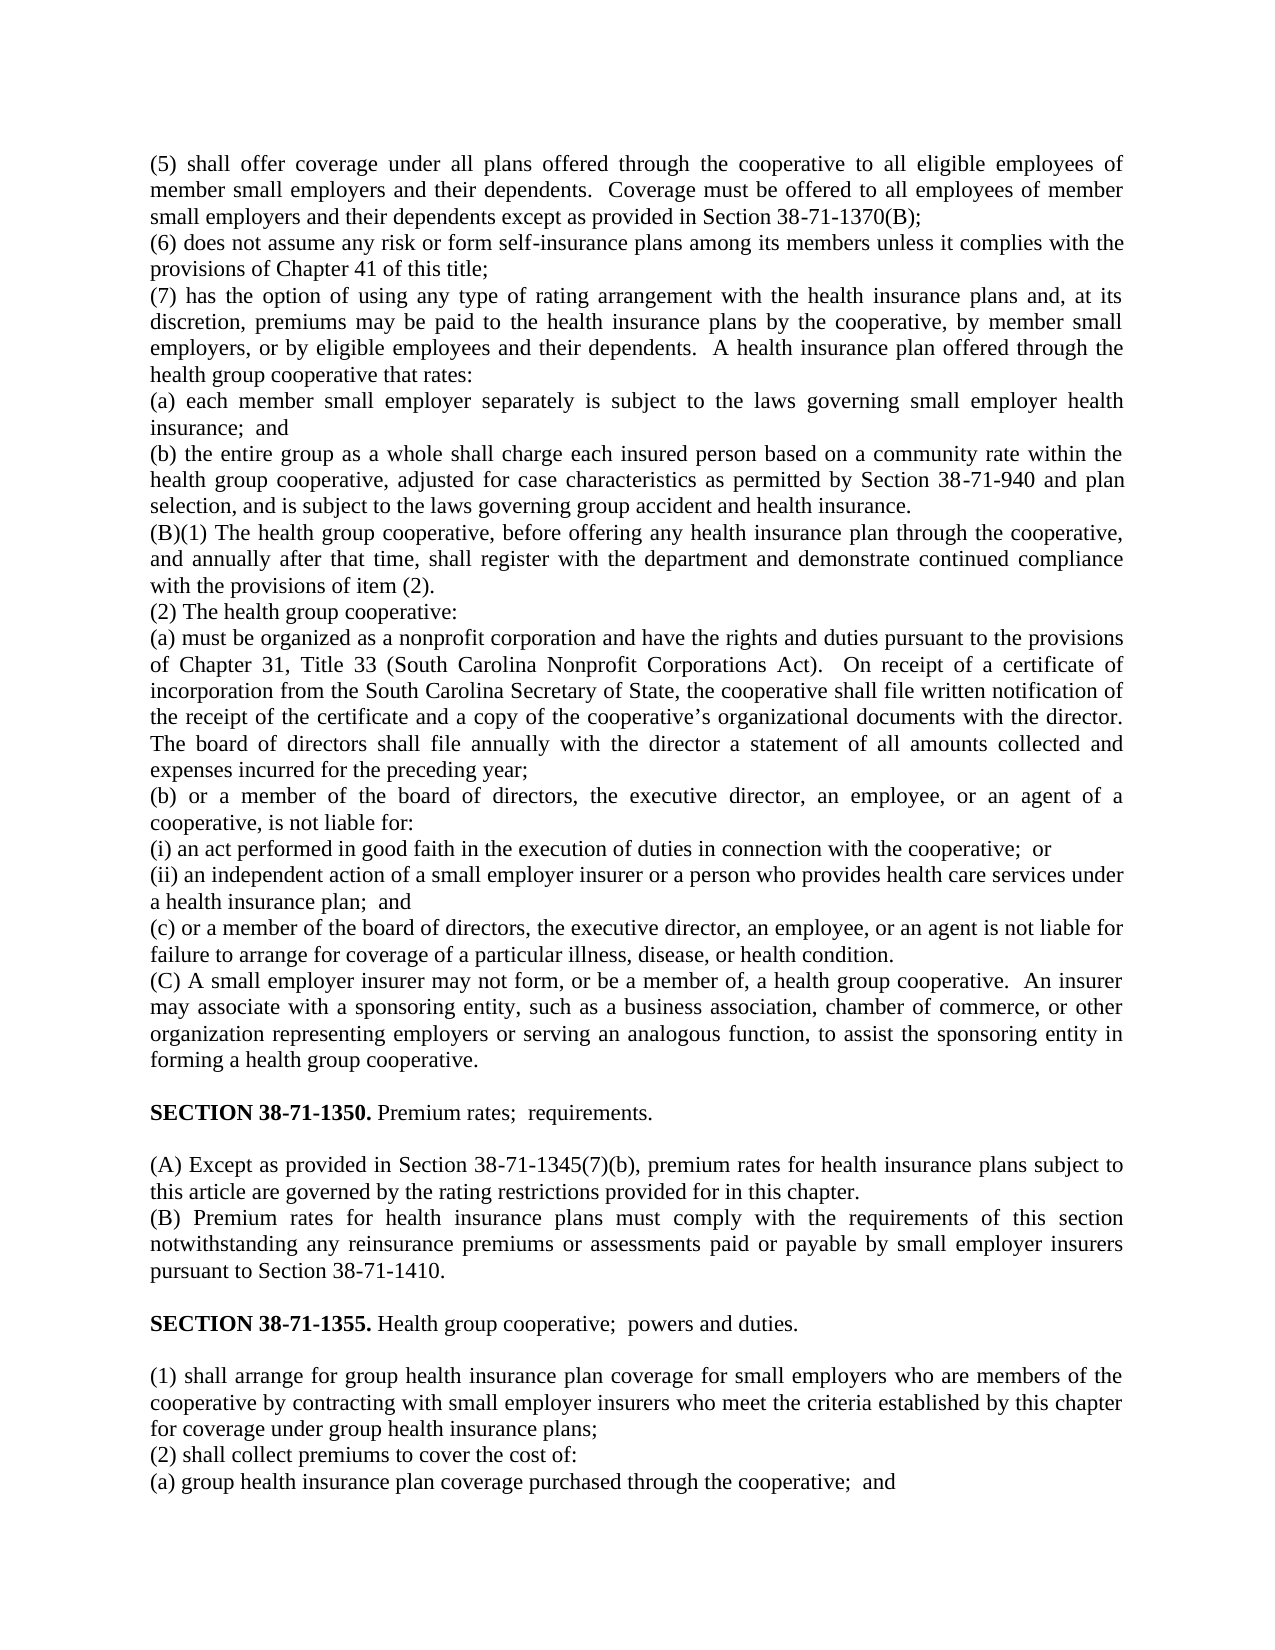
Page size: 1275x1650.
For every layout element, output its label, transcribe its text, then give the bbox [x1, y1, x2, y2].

text (a) each member small employer separately is subject to the laws governing small employer health insurance; and [150, 387, 1125, 440]
text (A) Except as provided in Section 38-71-1345(7)(b), premium rates for health insurance plans subject to this article are governed by the rating restrictions provided for in this chapter. [150, 1151, 1125, 1204]
text (C) A small employer insurer may not form, or be a member of, a health group cooperative. An insurer may associate with a sponsoring entity, such as a business association, chamber of commerce, or other organization representing employers or serving an analogous function, to assist the sponsoring entity in forming a health group cooperative. [150, 967, 1125, 1072]
text (ii) an independent action of a small employer insurer or a person who provides health care services under a health insurance plan; and [150, 862, 1125, 914]
text (a) group health insurance plan coverage purchased through the cooperative; and [150, 1468, 1125, 1494]
text (B)(1) The health group cooperative, before offering any health insurance plan through the cooperative, and annually after that time, shall register with the department and demonstrate continued compliance with the provisions of item (2). [150, 519, 1125, 598]
text (6) does not assume any risk or form self-insurance plans among its members unless it complies with the provisions of Chapter 41 of this title; [150, 229, 1125, 282]
text (B) Premium rates for health insurance plans must comply with the requirements of this section notwithstanding any reinsurance premiums or assessments paid or payable by small employer insurers pursuant to Section 38-71-1410. [150, 1204, 1125, 1283]
text (b) or a member of the board of directors, the executive director, an employee, or an agent of a cooperative, is not liable for: [150, 782, 1125, 835]
text SECTION 38-71-1355. Health group cooperative; powers and duties. [150, 1309, 1125, 1336]
text (a) must be organized as a nonprofit corporation and have the rights and duties pursuant to the provisions of Chapter 31, Title 33 (South Carolina Nonprofit Corporations Act). On receipt of a certificate of incorporation from the South Carolina Secretary of State, the cooperative shall file written notification of the receipt of the certificate and a copy of the cooperative’s organizational documents with the director. The board of directors shall file annually with the director a statement of all amounts collected and expenses incurred for the preceding year; [150, 624, 1125, 782]
text (c) or a member of the board of directors, the executive director, an employee, or an agent is not liable for failure to arrange for coverage of a particular illness, disease, or health condition. [150, 914, 1125, 967]
text (i) an act performed in good faith in the execution of duties in connection with the cooperative; or [150, 835, 1125, 862]
text (2) shall collect premiums to cover the cost of: [150, 1441, 1125, 1468]
text (1) shall arrange for group health insurance plan coverage for small employers who are members of the cooperative by contracting with small employer insurers who meet the criteria established by this chapter for coverage under group health insurance plans; [150, 1362, 1125, 1441]
text (2) The health group cooperative: [150, 598, 1125, 624]
text (7) has the option of using any type of rating arrangement with the health insurance plans and, at its discretion, premiums may be paid to the health insurance plans by the cooperative, by member small employers, or by eligible employees and their dependents. A health insurance plan offered through the health group cooperative that rates: [150, 282, 1125, 387]
text (b) the entire group as a whole shall charge each insured person based on a community rate within the health group cooperative, adjusted for case characteristics as permitted by Section 38-71-940 and plan selection, and is subject to the laws governing group accident and health insurance. [150, 440, 1125, 519]
text (5) shall offer coverage under all plans offered through the cooperative to all eligible employees of member small employers and their dependents. Coverage must be offered to all employees of member small employers and their dependents except as provided in Section 38-71-1370(B); [150, 150, 1125, 229]
text SECTION 38-71-1350. Premium rates; requirements. [150, 1099, 1125, 1125]
